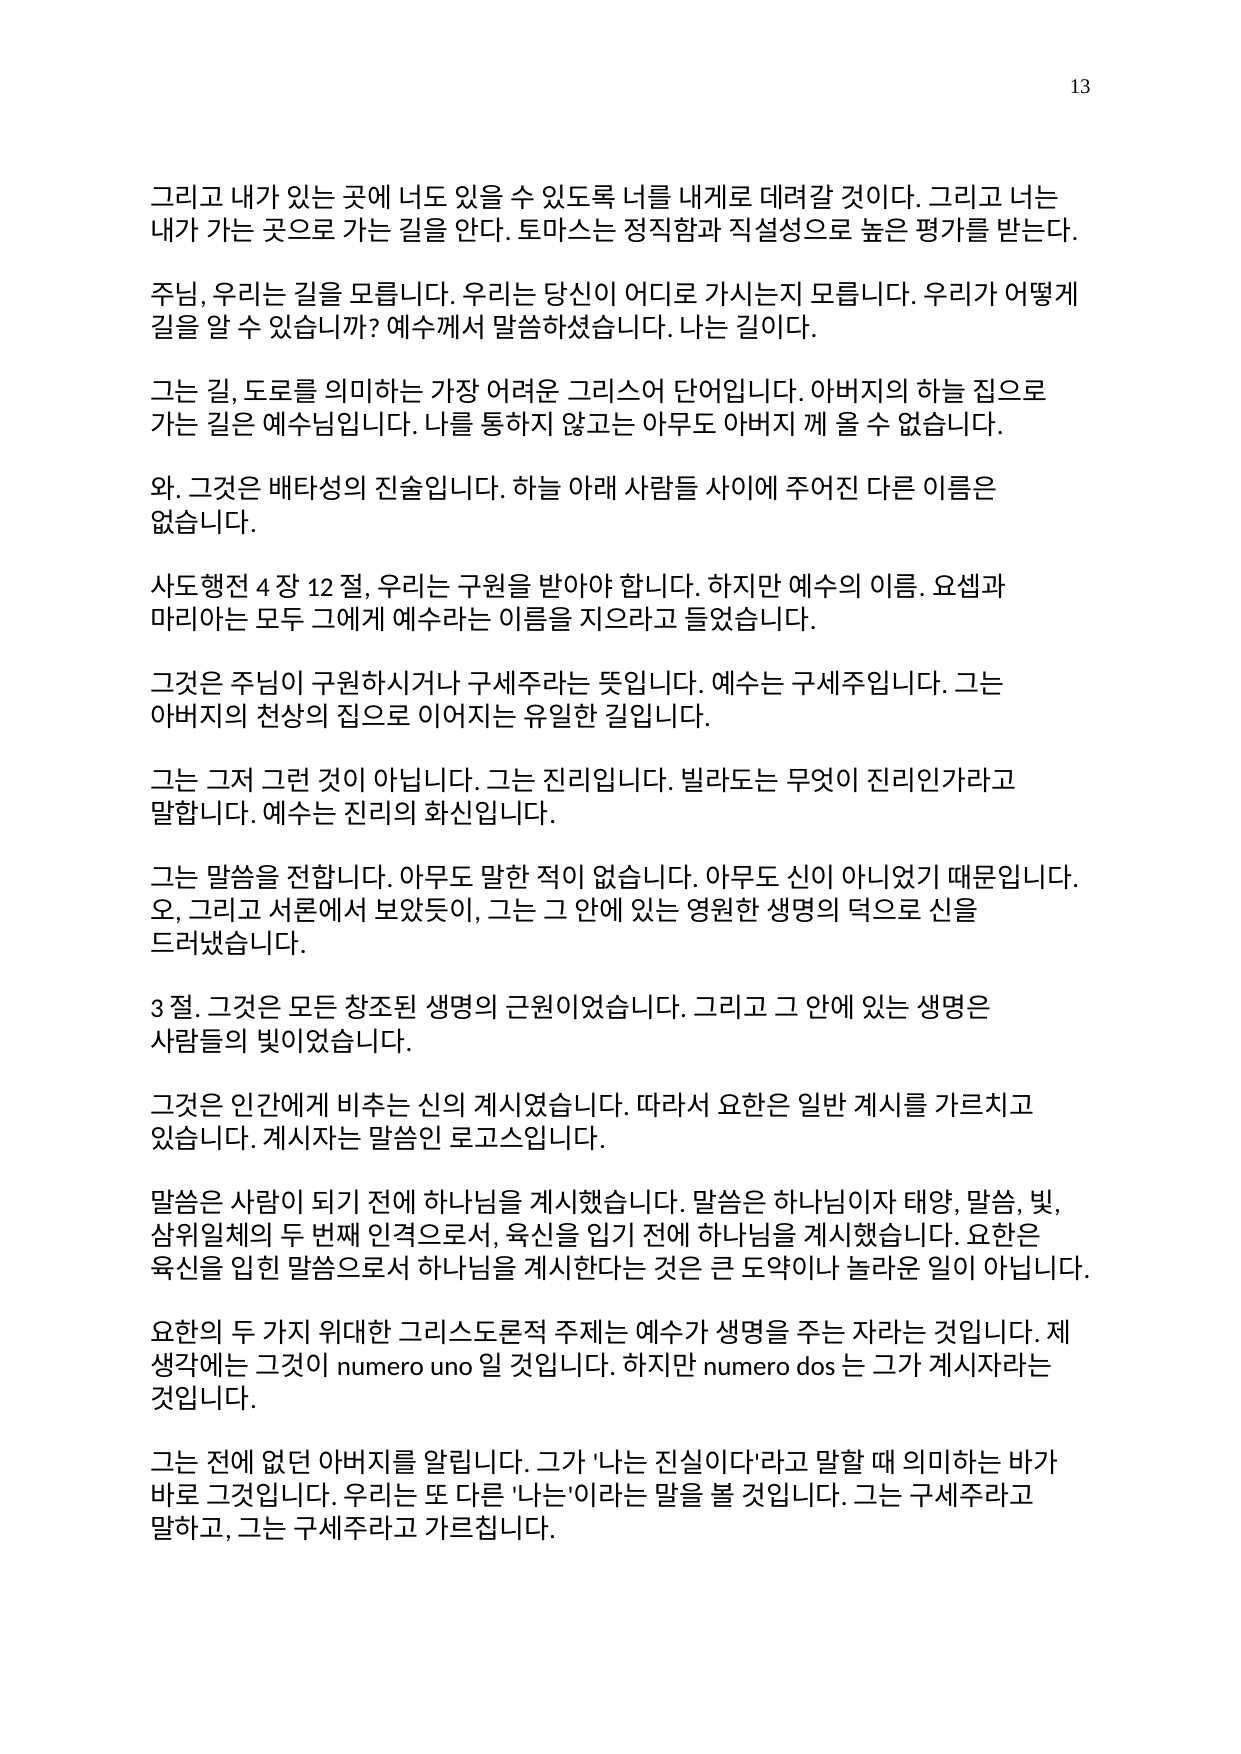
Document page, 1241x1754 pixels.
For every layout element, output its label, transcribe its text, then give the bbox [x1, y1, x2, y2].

text 3절. 그것은 모든 창조된 생명의 근원이었습니다. 그리고 그 안에 있는 생명은 사람들의 빛이었습니다. [150, 992, 1090, 1058]
text 그것은 주님이 구원하시거나 구세주라는 뜻입니다. 예수는 구세주입니다. 그는 아버지의 천상의 집으로 이어지는 유일한 길입니다. [150, 667, 1090, 733]
text 그는 그저 그런 것이 아닙니다. 그는 진리입니다. 빌라도는 무엇이 진리인가라고 말합니다. 예수는 진리의 화신입니다. [150, 764, 1090, 830]
text 말씀은 사람이 되기 전에 하나님을 계시했습니다. 말씀은 하나님이자 태양, 말씀, 빛, 삼위일체의 두 번째 인격으로서, 육신을 입기 전에 하나님을 계시했습니다. 요한은 육신을 입힌 말씀으로서 하나님을 계시한다는 것은 큰 도약이나 놀라운 일이 아닙니다. [150, 1186, 1090, 1285]
text 그는 말씀을 전합니다. 아무도 말한 적이 없습니다. 아무도 신이 아니었기 때문입니다. 오, 그리고 서론에서 보았듯이, 그는 그 안에 있는 영원한 생명의 덕으로 신을 드러냈습니다. [150, 861, 1090, 961]
text 주님, 우리는 길을 모릅니다. 우리는 당신이 어디로 가시는지 모릅니다. 우리가 어떻게 길을 알 수 있습니까? 예수께서 말씀하셨습니다. 나는 길이다. [150, 278, 1090, 344]
text 그것은 인간에게 비추는 신의 계시였습니다. 따라서 요한은 일반 계시를 가르치고 있습니다. 계시자는 말씀인 로고스입니다. [150, 1089, 1090, 1155]
text 와. 그것은 배타성의 진술입니다. 하늘 아래 사람들 사이에 주어진 다른 이름은 없습니다. [150, 473, 1090, 539]
text 요한의 두 가지 위대한 그리스도론적 주제는 예수가 생명을 주는 자라는 것입니다. 제 생각에는 그것이 numero uno일 것입니다. 하지만 numero dos는 그가 계시자라는 것입니다. [150, 1316, 1090, 1415]
text 사도행전 4장 12절, 우리는 구원을 받아야 합니다. 하지만 예수의 이름. 요셉과 마리아는 모두 그에게 예수라는 이름을 지으라고 들었습니다. [150, 570, 1090, 636]
text 그리고 내가 있는 곳에 너도 있을 수 있도록 너를 내게로 데려갈 것이다. 그리고 너는 내가 가는 곳으로 가는 길을 안다. 토마스는 정직함과 직설성으로 높은 평가를 받는다. [150, 181, 1090, 247]
text 그는 길, 도로를 의미하는 가장 어려운 그리스어 단어입니다. 아버지의 하늘 집으로 가는 길은 예수님입니다. 나를 통하지 않고는 아무도 아버지 께 올 수 없습니다. [150, 376, 1090, 442]
text 그는 전에 없던 아버지를 알립니다. 그가 '나는 진실이다'라고 말할 때 의미하는 바가 바로 그것입니다. 우리는 또 다른 '나는'이라는 말을 볼 것입니다. 그는 구세주라고 말하고, 그는 구세주라고 가르칩니다. [150, 1446, 1090, 1546]
